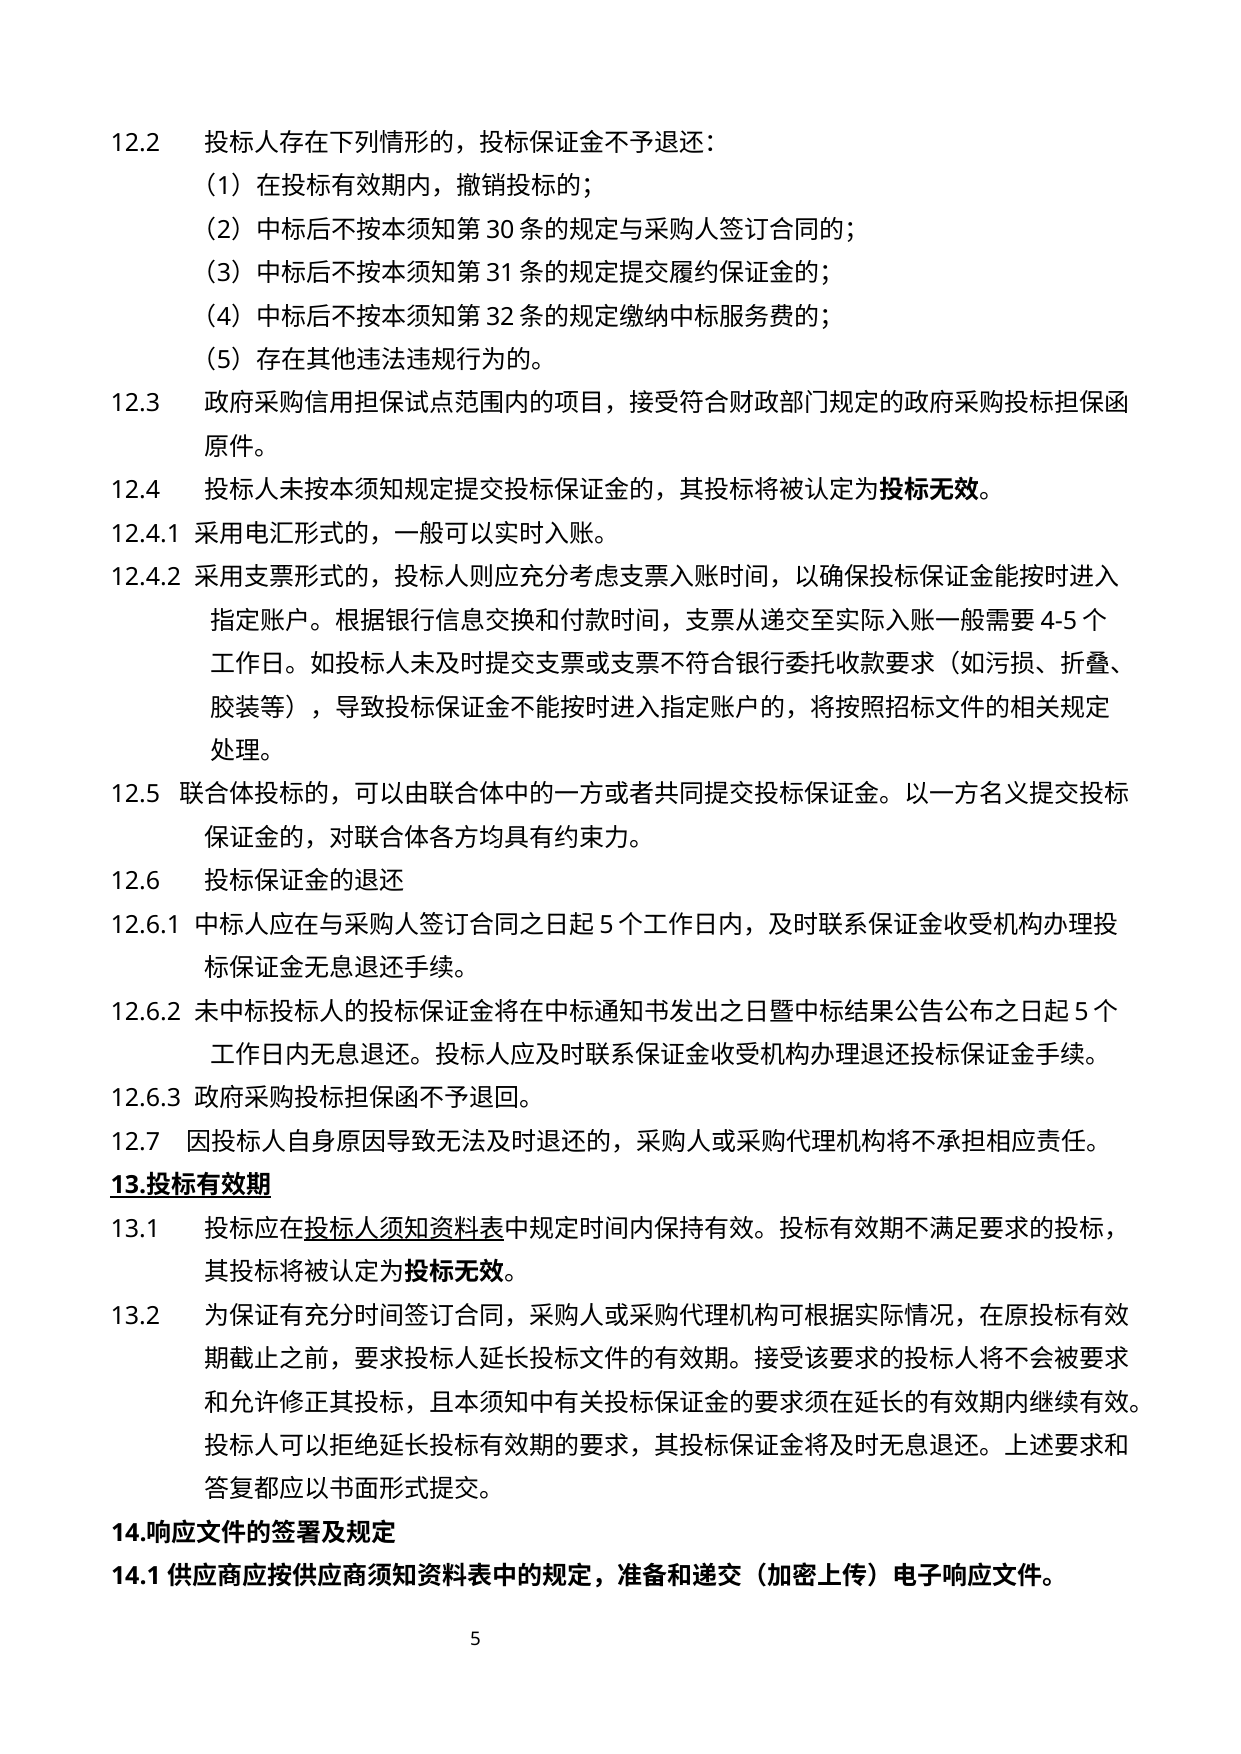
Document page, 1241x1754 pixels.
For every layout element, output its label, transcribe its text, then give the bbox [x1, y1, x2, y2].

text （2）中标后不按本须知第30条的规定与采购人签订合同的； [192, 209, 1130, 245]
text 14.响应文件的签署及规定 [111, 1512, 1130, 1548]
text 13.1 投标应在投标人须知资料表中规定时间内保持有效。投标有效期不满足要求的投标，其投标将被认定为投标无效。 [110, 1208, 1130, 1288]
text 12.6 投标保证金的退还 [110, 861, 1130, 897]
subtitle 13.投标有效期 [110, 1165, 1130, 1201]
text 13.2 为保证有充分时间签订合同，采购人或采购代理机构可根据实际情况，在原投标有效期截止之前，要求投标人延长投标文件的有效期。接受该要求的投标人将不会被要求和允许修正其投标，且本须知中有关投标保证金的要求须在延长的有效期内继续有效。投标人可以拒绝延长投标有效期的要求，其投标保证金将及时无息退还。上述要求和答复都应以书面形式提交。 [110, 1295, 1130, 1505]
text 12.4.2 采用支票形式的，投标人则应充分考虑支票入账时间，以确保投标保证金能按时进入指定账户。根据银行信息交换和付款时间，支票从递交至实际入账一般需要4-5个工作日。如投标人未及时提交支票或支票不符合银行委托收款要求（如污损、折叠、胶装等），导致投标保证金不能按时进入指定账户的，将按照招标文件的相关规定处理。 [110, 557, 1130, 767]
text 12.3 政府采购信用担保试点范围内的项目，接受符合财政部门规定的政府采购投标担保函原件。 [110, 383, 1130, 463]
text （3）中标后不按本须知第31条的规定提交履约保证金的； [192, 253, 1130, 289]
text 12.4.1 采用电汇形式的，一般可以实时入账。 [110, 513, 1130, 549]
text 12.4 投标人未按本须知规定提交投标保证金的，其投标将被认定为投标无效。 [110, 470, 1130, 506]
text （1）在投标有效期内，撤销投标的； [192, 166, 1130, 202]
text 14.1 供应商应按供应商须知资料表中的规定，准备和递交（加密上传）电子响应文件。 [111, 1556, 1130, 1592]
text 12.7 因投标人自身原因导致无法及时退还的，采购人或采购代理机构将不承担相应责任。 [110, 1121, 1142, 1158]
text （5）存在其他违法违规行为的。 [192, 339, 1130, 376]
text 12.6.2 未中标投标人的投标保证金将在中标通知书发出之日暨中标结果公告公布之日起5个工作日内无息退还。投标人应及时联系保证金收受机构办理退还投标保证金手续。 [110, 991, 1130, 1071]
text 12.5 联合体投标的，可以由联合体中的一方或者共同提交投标保证金。以一方名义提交投标保证金的，对联合体各方均具有约束力。 [110, 774, 1130, 853]
text 12.6.1 中标人应在与采购人签订合同之日起5个工作日内，及时联系保证金收受机构办理投标保证金无息退还手续。 [110, 904, 1130, 984]
text 12.6.3 政府采购投标担保函不予退回。 [110, 1078, 1130, 1114]
text （4）中标后不按本须知第32条的规定缴纳中标服务费的； [192, 296, 1130, 332]
text 12.2 投标人存在下列情形的，投标保证金不予退还： [110, 122, 1130, 158]
